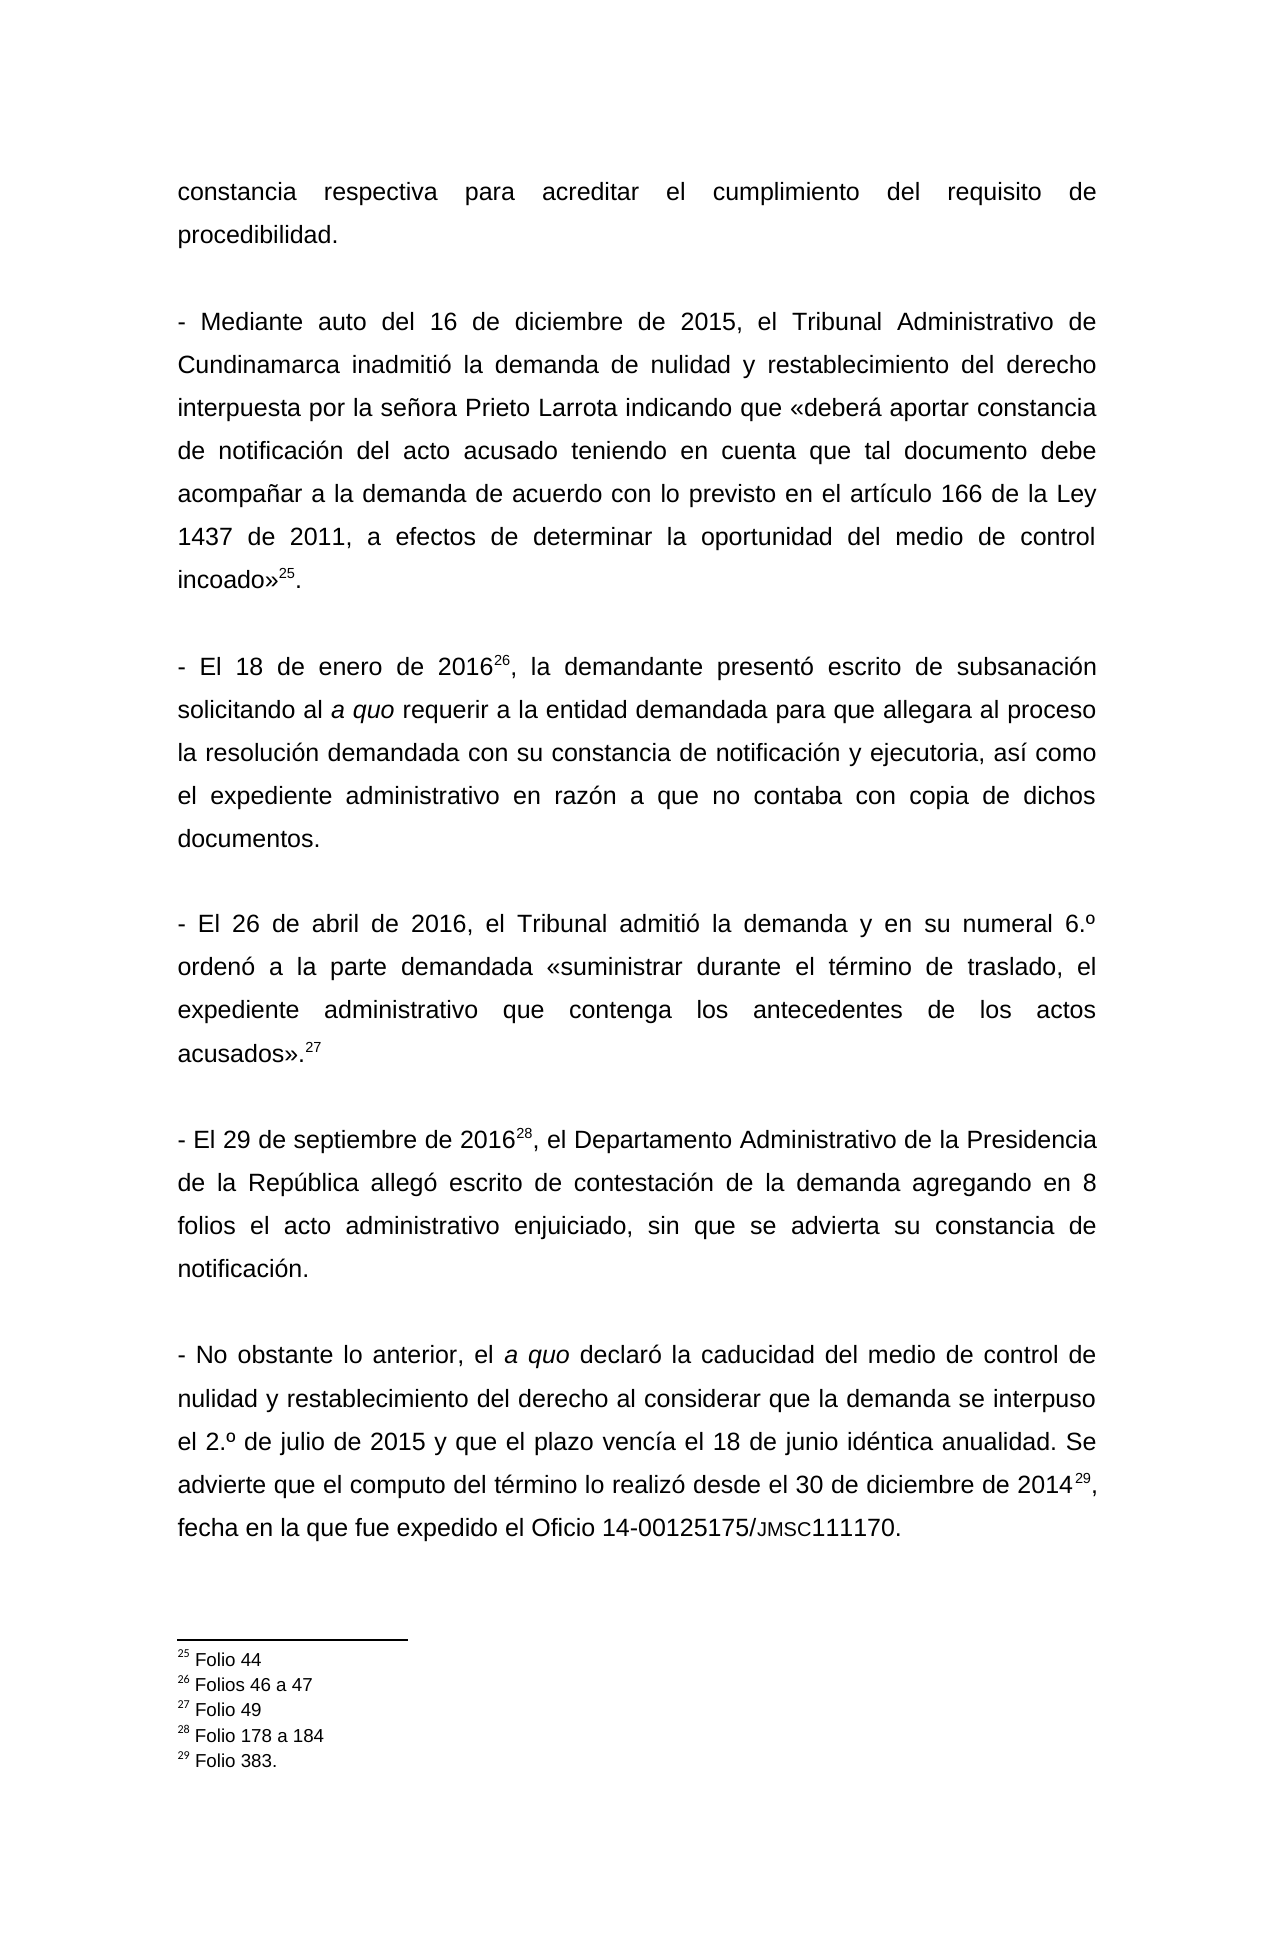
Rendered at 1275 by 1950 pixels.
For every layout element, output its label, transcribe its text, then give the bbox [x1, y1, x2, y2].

text - Mediante auto del 16 de diciembre de 2015, el Tribunal Administrativo de Cundinamarca inadmitió la demanda de nulidad y restablecimiento del derecho interpuesta por la señora Prieto Larrota indicando que «deberá aportar constancia de notificación del acto acusado teniendo en cuenta que tal documento debe acompañar a la demanda de acuerdo con lo previsto en el artículo 166 de la Ley 1437 de 2011, a efectos de determinar la oportunidad del medio de control incoado». [177, 307, 1098, 594]
text - No obstante lo anterior, el a quo declaró la caducidad del medio de control de nulidad y restablecimiento del derecho al considerar que la demanda se interpuso el 2.º de julio de 2015 y que el plazo vencía el 18 de junio idéntica anualidad. Se advierte que el computo del término lo realizó desde el 30 de diciembre de 2014, fecha en la que fue expedido el Oficio 14-00125175/jmsc111170. [177, 1340, 1098, 1542]
text - El 18 de enero de 2016, la demandante presentó escrito de subsanación solicitando al a quo requerir a la entidad demandada para que allegara al proceso la resolución demandada con su constancia de notificación y ejecutoria, así como el expediente administrativo en razón a que no contaba con copia de dichos documentos. [177, 652, 1098, 853]
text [177, 177, 1098, 249]
text - El 26 de abril de 2016, el Tribunal admitió la demanda y en su numeral 6.º ordenó a la parte demandada «suministrar durante el término de traslado, el expediente administrativo que contenga los antecedentes de los actos acusados». [177, 909, 1098, 1067]
text - El 29 de septiembre de 2016, el Departamento Administrativo de la Presidencia de la República allegó escrito de contestación de la demanda agregando en 8 folios el acto administrativo enjuiciado, sin que se advierta su constancia de notificación. [177, 1125, 1098, 1283]
